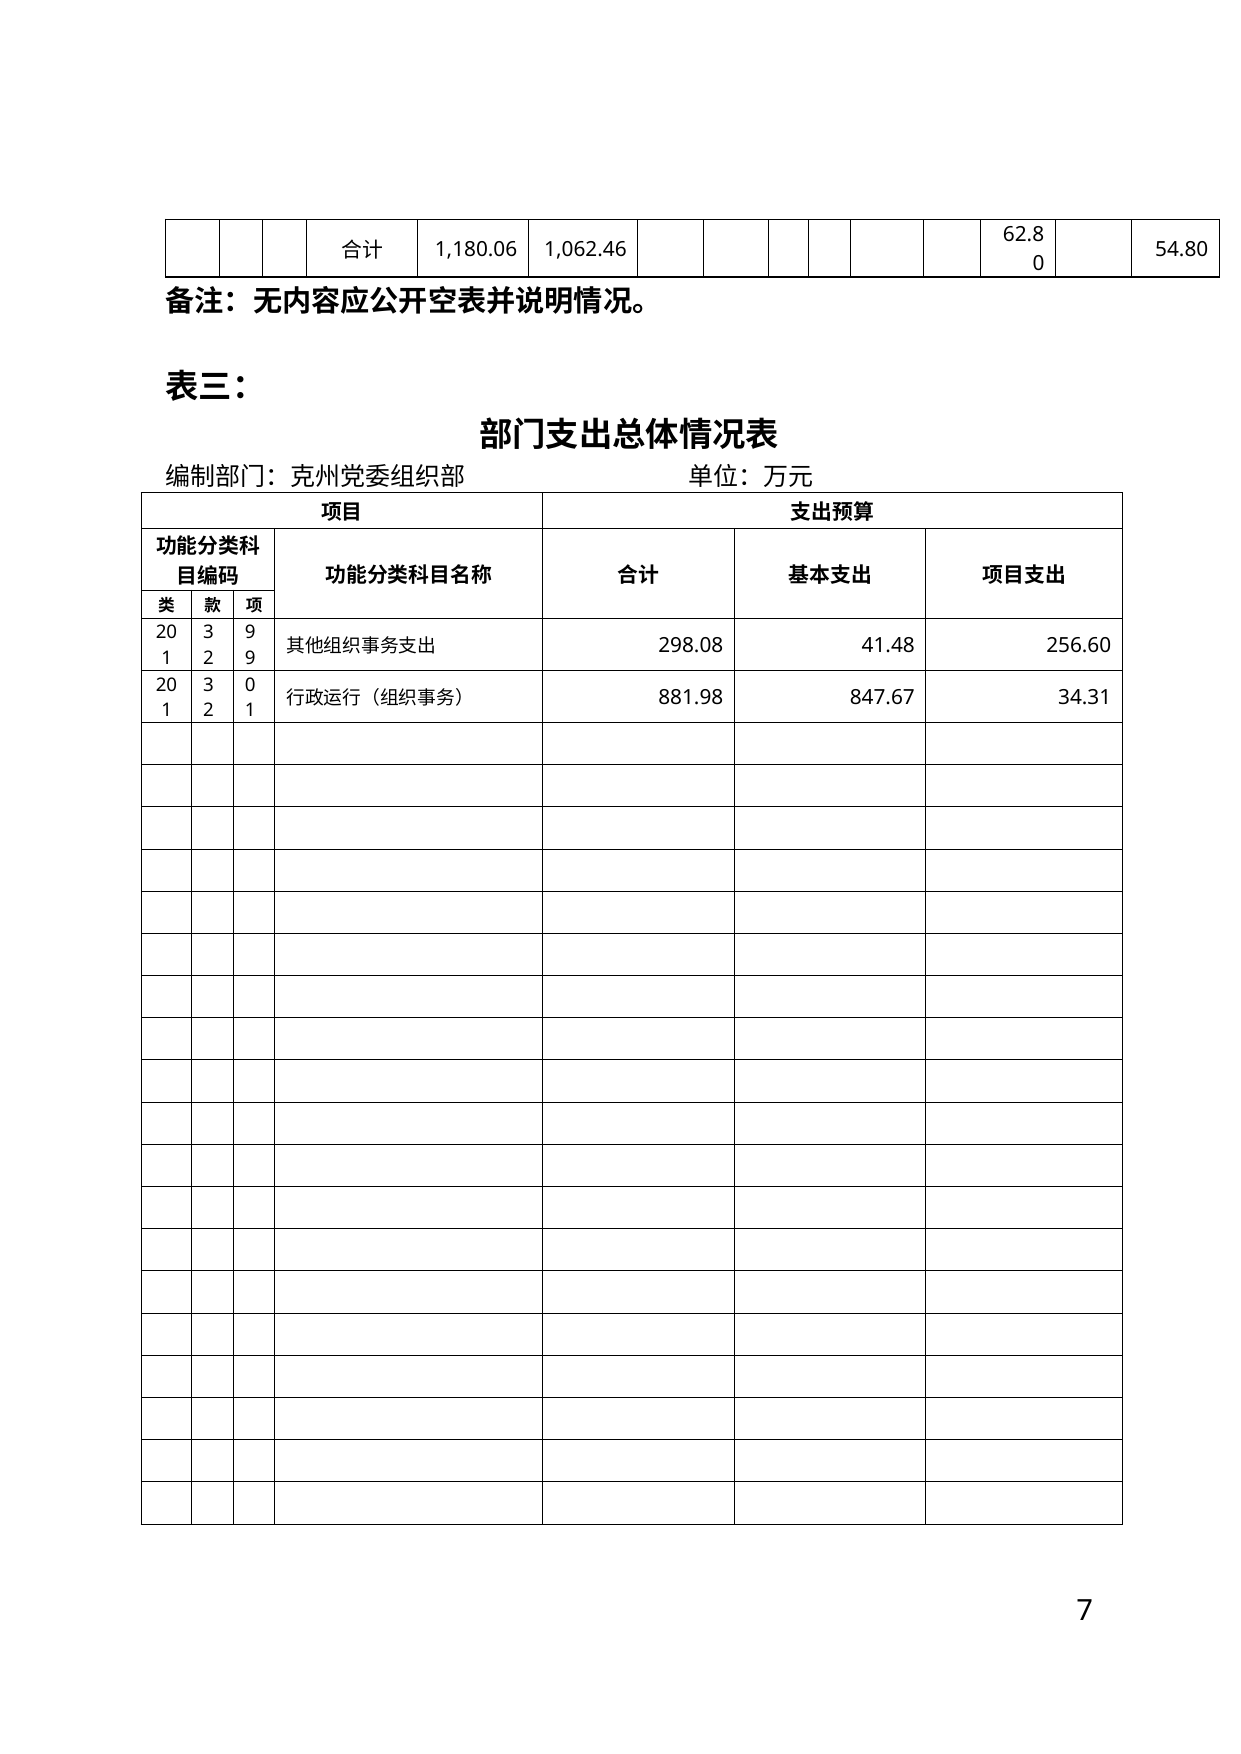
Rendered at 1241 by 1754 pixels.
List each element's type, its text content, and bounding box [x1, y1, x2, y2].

table_cell [142, 1229, 191, 1270]
table_cell [638, 220, 703, 276]
table_cell [926, 765, 1122, 806]
table_cell [142, 1103, 191, 1144]
table_cell [275, 1060, 542, 1102]
table_cell [926, 850, 1122, 891]
table_cell [543, 1145, 734, 1186]
table_cell [234, 807, 274, 848]
table_cell [275, 1314, 542, 1355]
table_cell [735, 1398, 925, 1439]
table_cell 项 [234, 591, 274, 618]
table_cell 基本支出 [735, 529, 925, 618]
table_cell [543, 1314, 734, 1355]
table_cell [234, 850, 274, 891]
table_cell [735, 934, 925, 975]
table_cell [543, 1229, 734, 1270]
table_cell [275, 850, 542, 891]
table_cell 类 [142, 591, 191, 618]
table_header 项目 [142, 493, 542, 528]
table_cell [735, 723, 925, 764]
table_cell [543, 1103, 734, 1144]
table_cell 298.08 [543, 619, 734, 670]
table_cell [543, 892, 734, 933]
table_cell [142, 1398, 191, 1439]
table_cell [735, 1314, 925, 1355]
table_cell [142, 1145, 191, 1186]
table_cell 881.98 [543, 671, 734, 722]
table_cell [275, 1482, 542, 1523]
table_cell 01 [234, 671, 274, 722]
table_cell [234, 1271, 274, 1312]
table_cell [192, 1314, 233, 1355]
table_cell [543, 1187, 734, 1228]
table_cell [192, 1103, 233, 1144]
table_cell [234, 723, 274, 764]
table_cell [735, 807, 925, 848]
table_cell [142, 807, 191, 848]
table_cell 功能分类科目编码 [142, 529, 274, 589]
table_cell [735, 1229, 925, 1270]
table_cell [275, 1440, 542, 1481]
table_cell [926, 1187, 1122, 1228]
table_cell [275, 976, 542, 1017]
table_cell [192, 976, 233, 1017]
table_cell [166, 220, 219, 276]
table_cell [234, 1229, 274, 1270]
table_cell [543, 934, 734, 975]
table_cell [926, 1103, 1122, 1144]
table_cell [769, 220, 808, 276]
table_cell [234, 976, 274, 1017]
table_cell [543, 807, 734, 848]
table_cell [192, 1356, 233, 1397]
table_cell [192, 723, 233, 764]
table_cell [926, 934, 1122, 975]
table_cell [926, 1018, 1122, 1059]
table_cell [735, 1440, 925, 1481]
table_cell 款 [192, 591, 233, 618]
table_cell [142, 1482, 191, 1523]
table_cell [735, 1145, 925, 1186]
table_cell [234, 1060, 274, 1102]
text 表三： [165, 359, 1092, 408]
table_cell 41.48 [735, 619, 925, 670]
table_cell [926, 1229, 1122, 1270]
table_cell [926, 1060, 1122, 1102]
table_cell [142, 1060, 191, 1102]
table_cell [142, 892, 191, 933]
table_cell [275, 1356, 542, 1397]
table_cell [142, 1314, 191, 1355]
table_cell [543, 1356, 734, 1397]
table_cell [234, 892, 274, 933]
table_cell [543, 1440, 734, 1481]
table_cell [142, 1018, 191, 1059]
table_cell [543, 1482, 734, 1523]
table_cell [926, 1440, 1122, 1481]
table_cell [926, 892, 1122, 933]
table_cell [142, 1187, 191, 1228]
table_cell [275, 807, 542, 848]
table_cell [275, 1103, 542, 1144]
table_cell [275, 1018, 542, 1059]
table_cell [192, 850, 233, 891]
table_cell [924, 220, 980, 276]
table_cell [142, 765, 191, 806]
table_cell [275, 723, 542, 764]
table_cell [275, 765, 542, 806]
table_cell [735, 765, 925, 806]
table_cell [275, 1187, 542, 1228]
table_cell [543, 1271, 734, 1312]
table_cell [926, 1482, 1122, 1523]
table_cell [234, 1482, 274, 1523]
table_cell [735, 1482, 925, 1523]
text 备注：无内容应公开空表并说明情况。 [165, 278, 1092, 320]
table_cell [543, 850, 734, 891]
table_cell 合计 [543, 529, 734, 618]
text 部门支出总体情况表 [165, 408, 1092, 456]
table_cell [735, 1271, 925, 1312]
table_cell [192, 1187, 233, 1228]
table_cell [234, 1018, 274, 1059]
table_cell [142, 1440, 191, 1481]
table_cell [704, 220, 768, 276]
table_cell 201 [142, 619, 191, 670]
table_cell 功能分类科目名称 [275, 529, 542, 618]
table_cell [275, 1145, 542, 1186]
table_cell [192, 1060, 233, 1102]
table_cell [234, 1103, 274, 1144]
table_cell 其他组织事务支出 [275, 619, 542, 670]
table_cell [142, 1356, 191, 1397]
table_cell [234, 765, 274, 806]
table_cell [926, 807, 1122, 848]
table_cell [142, 934, 191, 975]
table_cell [735, 1187, 925, 1228]
table_cell [234, 1356, 274, 1397]
table_cell 62.80 [981, 220, 1055, 276]
table_cell [263, 220, 306, 276]
table_cell [192, 1271, 233, 1312]
table_cell [543, 1398, 734, 1439]
table_cell [543, 976, 734, 1017]
table_cell [926, 1398, 1122, 1439]
table_cell 合计 [307, 220, 417, 276]
table_cell [192, 1440, 233, 1481]
table_cell [735, 1103, 925, 1144]
table_cell [1056, 220, 1131, 276]
table_cell 256.60 [926, 619, 1122, 670]
table_cell [851, 220, 923, 276]
table_cell [809, 220, 850, 276]
table_cell [192, 934, 233, 975]
table_cell [735, 1018, 925, 1059]
table_cell [735, 1060, 925, 1102]
table_cell [192, 1145, 233, 1186]
table_cell [275, 1271, 542, 1312]
table_cell [234, 1145, 274, 1186]
table_cell [926, 1145, 1122, 1186]
table_cell [543, 1060, 734, 1102]
table_cell [192, 807, 233, 848]
table_cell [543, 1018, 734, 1059]
table_cell [926, 723, 1122, 764]
table_cell 项目支出 [926, 529, 1122, 618]
table_cell [234, 1440, 274, 1481]
table_cell [192, 765, 233, 806]
table_cell [192, 1229, 233, 1270]
table_cell 847.67 [735, 671, 925, 722]
table_cell [275, 1229, 542, 1270]
table_cell [234, 1314, 274, 1355]
table_cell [234, 1398, 274, 1439]
table_cell 54.80 [1132, 220, 1219, 276]
table_cell [220, 220, 262, 276]
table_cell 32 [192, 619, 233, 670]
table_cell [735, 892, 925, 933]
table_cell [275, 1398, 542, 1439]
table_cell [735, 850, 925, 891]
table_cell 201 [142, 671, 191, 722]
table_cell [275, 934, 542, 975]
table_cell [234, 934, 274, 975]
table_cell [926, 976, 1122, 1017]
table_cell 1,062.46 [529, 220, 637, 276]
table_cell [543, 765, 734, 806]
table_cell [735, 1356, 925, 1397]
table_cell [543, 723, 734, 764]
table_cell [275, 892, 542, 933]
table_cell [142, 1271, 191, 1312]
table_cell 32 [192, 671, 233, 722]
table_header 支出预算 [543, 493, 1122, 528]
table_cell [192, 892, 233, 933]
table_cell [192, 1482, 233, 1523]
table_cell [142, 850, 191, 891]
table_cell 行政运行（组织事务） [275, 671, 542, 722]
table_cell [735, 976, 925, 1017]
table_cell [926, 1356, 1122, 1397]
table_cell 34.31 [926, 671, 1122, 722]
text 编制部门：克州党委组织部 单位：万元 [165, 456, 1092, 492]
table_cell [926, 1314, 1122, 1355]
table_cell [192, 1018, 233, 1059]
table_cell [142, 976, 191, 1017]
table_cell 99 [234, 619, 274, 670]
table_cell 1,180.06 [418, 220, 528, 276]
table_cell [142, 723, 191, 764]
table_cell [234, 1187, 274, 1228]
table_cell [926, 1271, 1122, 1312]
table_cell [192, 1398, 233, 1439]
